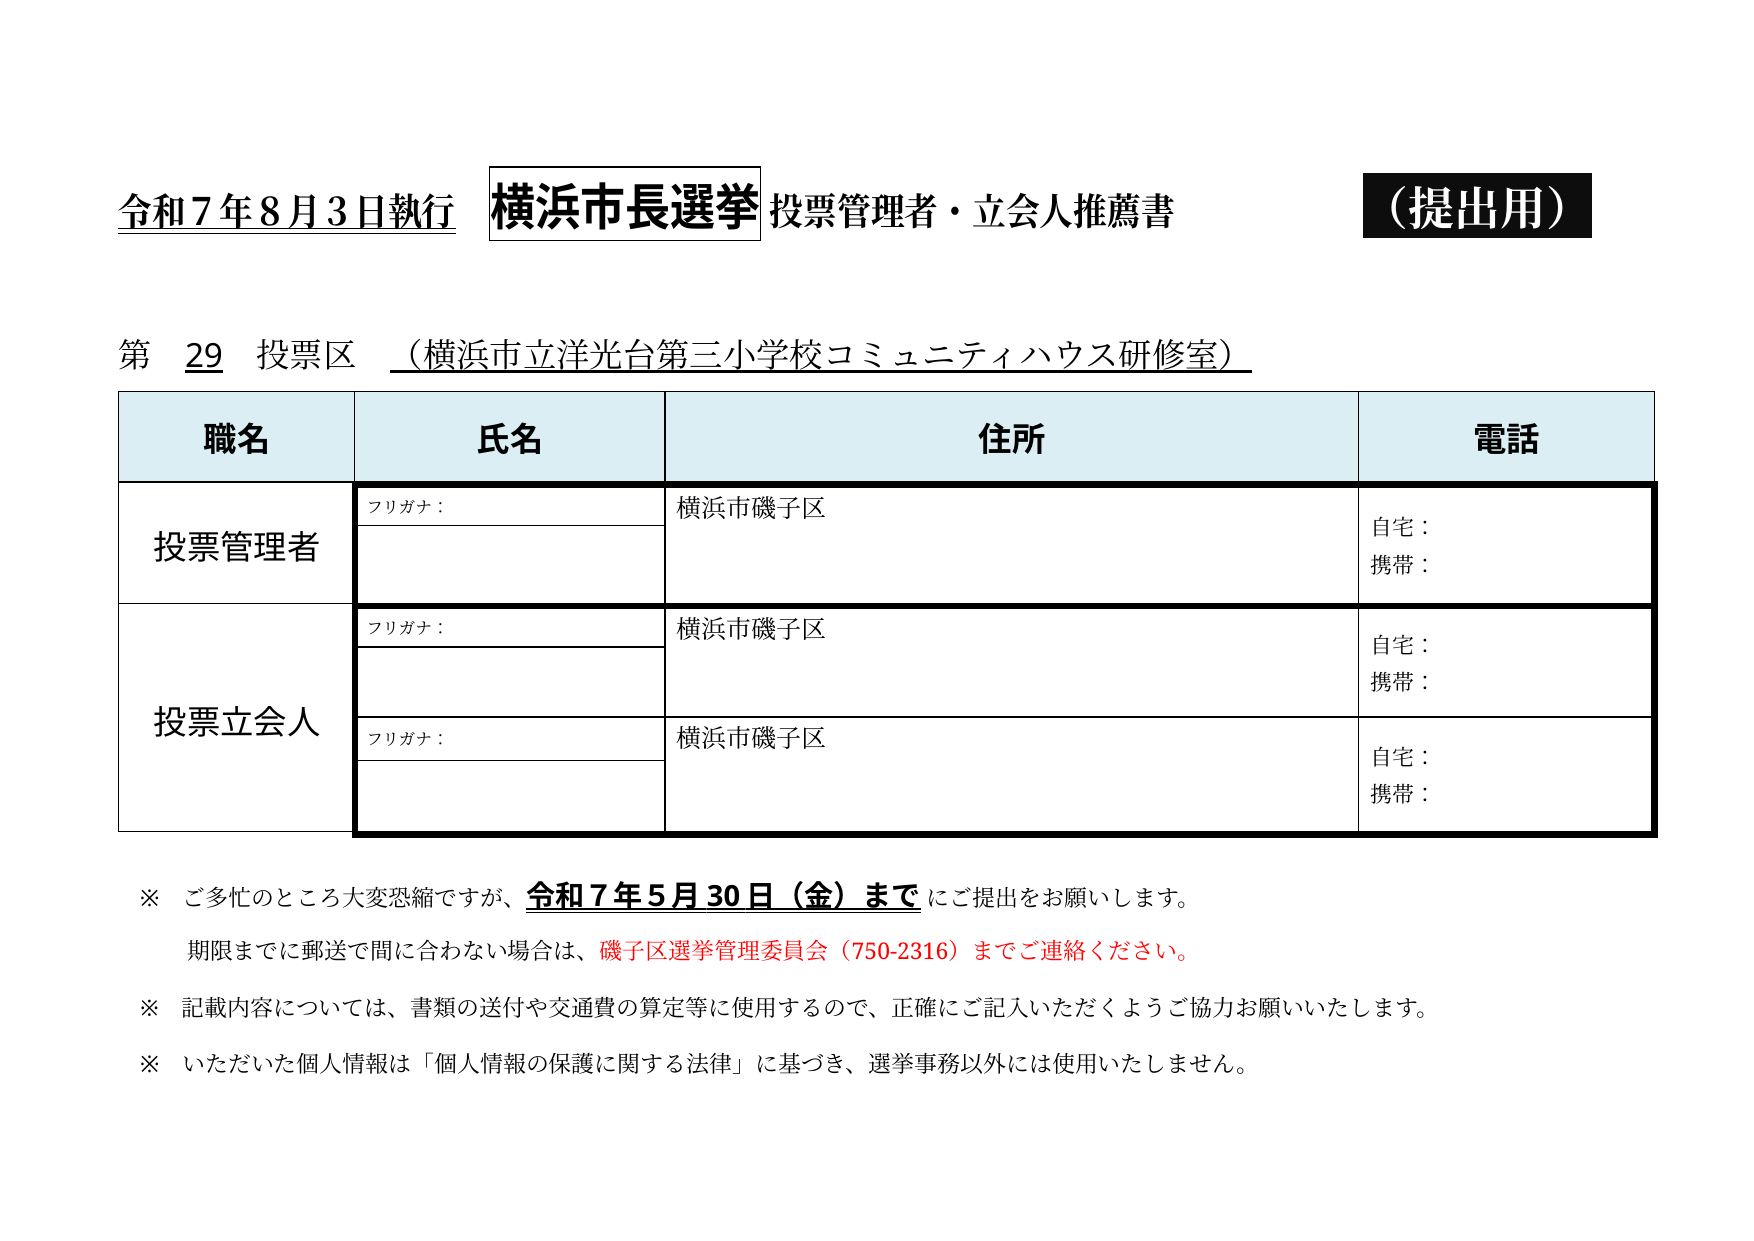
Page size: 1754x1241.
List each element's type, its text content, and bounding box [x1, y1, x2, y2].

table_header 住所 [666, 392, 1358, 481]
table_cell [358, 648, 664, 716]
text 第 29 投票区 （横浜市立洋光台第三小学校コミュニティハウス研修室） [118, 316, 1636, 391]
table_header 氏名 [355, 392, 664, 481]
table_cell [358, 526, 664, 603]
table_cell フリガナ： [358, 609, 664, 646]
table_cell 横浜市磯子区 [666, 718, 1358, 831]
table_cell 横浜市磯子区 [666, 488, 1358, 603]
text 令和７年８月３日執行 横浜市長選挙 投票管理者・立会人推薦書 （提出用） [118, 166, 489, 241]
text 期限までに郵送で間に合わない場合は、磯子区選挙管理委員会（750-2316）までご連絡ください。 [118, 931, 1636, 969]
table_cell 自宅： 携帯： [1359, 718, 1651, 831]
table_cell 自宅： 携帯： [1359, 488, 1651, 603]
table_cell 投票管理者 [119, 483, 352, 603]
text 令和７年８月３日執行 横浜市長選挙 投票管理者・立会人推薦書 （提出用） [761, 166, 1636, 241]
table_header 電話 [1359, 392, 1654, 481]
text 令和７年８月３日執行 横浜市長選挙 投票管理者・立会人推薦書 （提出用） [490, 168, 760, 240]
table_cell フリガナ： [358, 488, 664, 525]
table_cell フリガナ： [358, 718, 664, 759]
text ※ ご多忙のところ大変恐縮ですが、令和７年５月30日（金）まで にご提出をお願いします。 [140, 856, 1636, 931]
table_cell 投票立会人 [119, 604, 352, 831]
table_cell 横浜市磯子区 [666, 609, 1358, 716]
text ※ いただいた個人情報は「個人情報の保護に関する法律」に基づき、選挙事務以外には使用いたしません。 [140, 1044, 1636, 1081]
table_cell 自宅： 携帯： [1359, 609, 1651, 716]
text ※ 記載内容については、書類の送付や交通費の算定等に使用するので、正確にご記入いただくようご協力お願いいたします。 [140, 987, 1636, 1025]
table_header 職名 [119, 392, 354, 481]
table_cell [358, 761, 664, 831]
